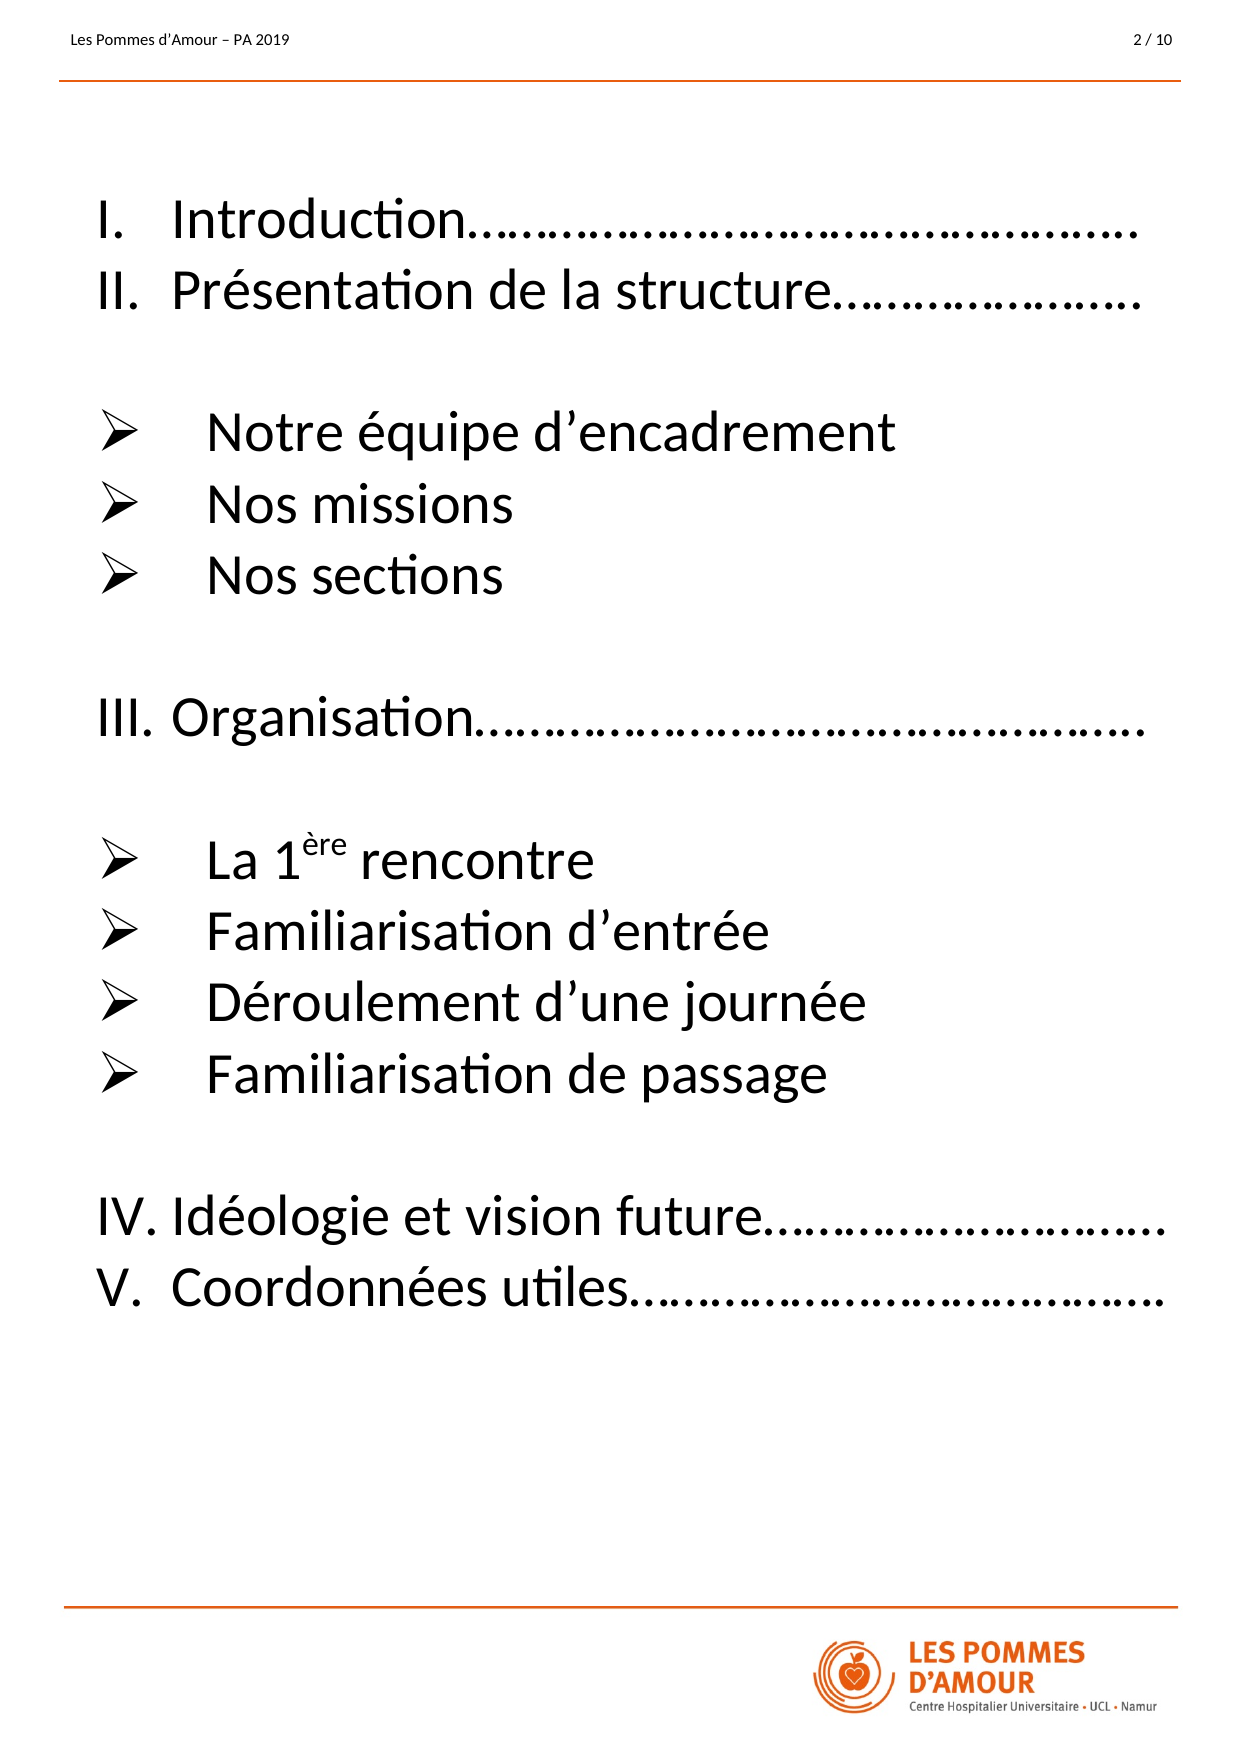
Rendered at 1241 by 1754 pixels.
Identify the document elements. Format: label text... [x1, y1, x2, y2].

list Nos sections [97, 538, 1181, 609]
list Notre équipe d’encadrement [97, 395, 1181, 466]
list Nos missions [97, 466, 1181, 538]
list Organisation………………………………………….. [97, 680, 1181, 751]
list Déroulement d’une journée [97, 965, 1181, 1036]
picture [5, 1606, 1235, 1754]
list Présentation de la structure………………….. [97, 253, 1181, 324]
list Familiarisation d’entrée [97, 894, 1181, 965]
list Coordonnées utiles…………………………………. [97, 1250, 1181, 1321]
list La 1ère rencontre [97, 823, 1181, 894]
list Familiarisation de passage [97, 1036, 1181, 1108]
list Introduction………………………………………….. [97, 181, 1181, 253]
list Idéologie et vision future………………………… [97, 1179, 1181, 1250]
